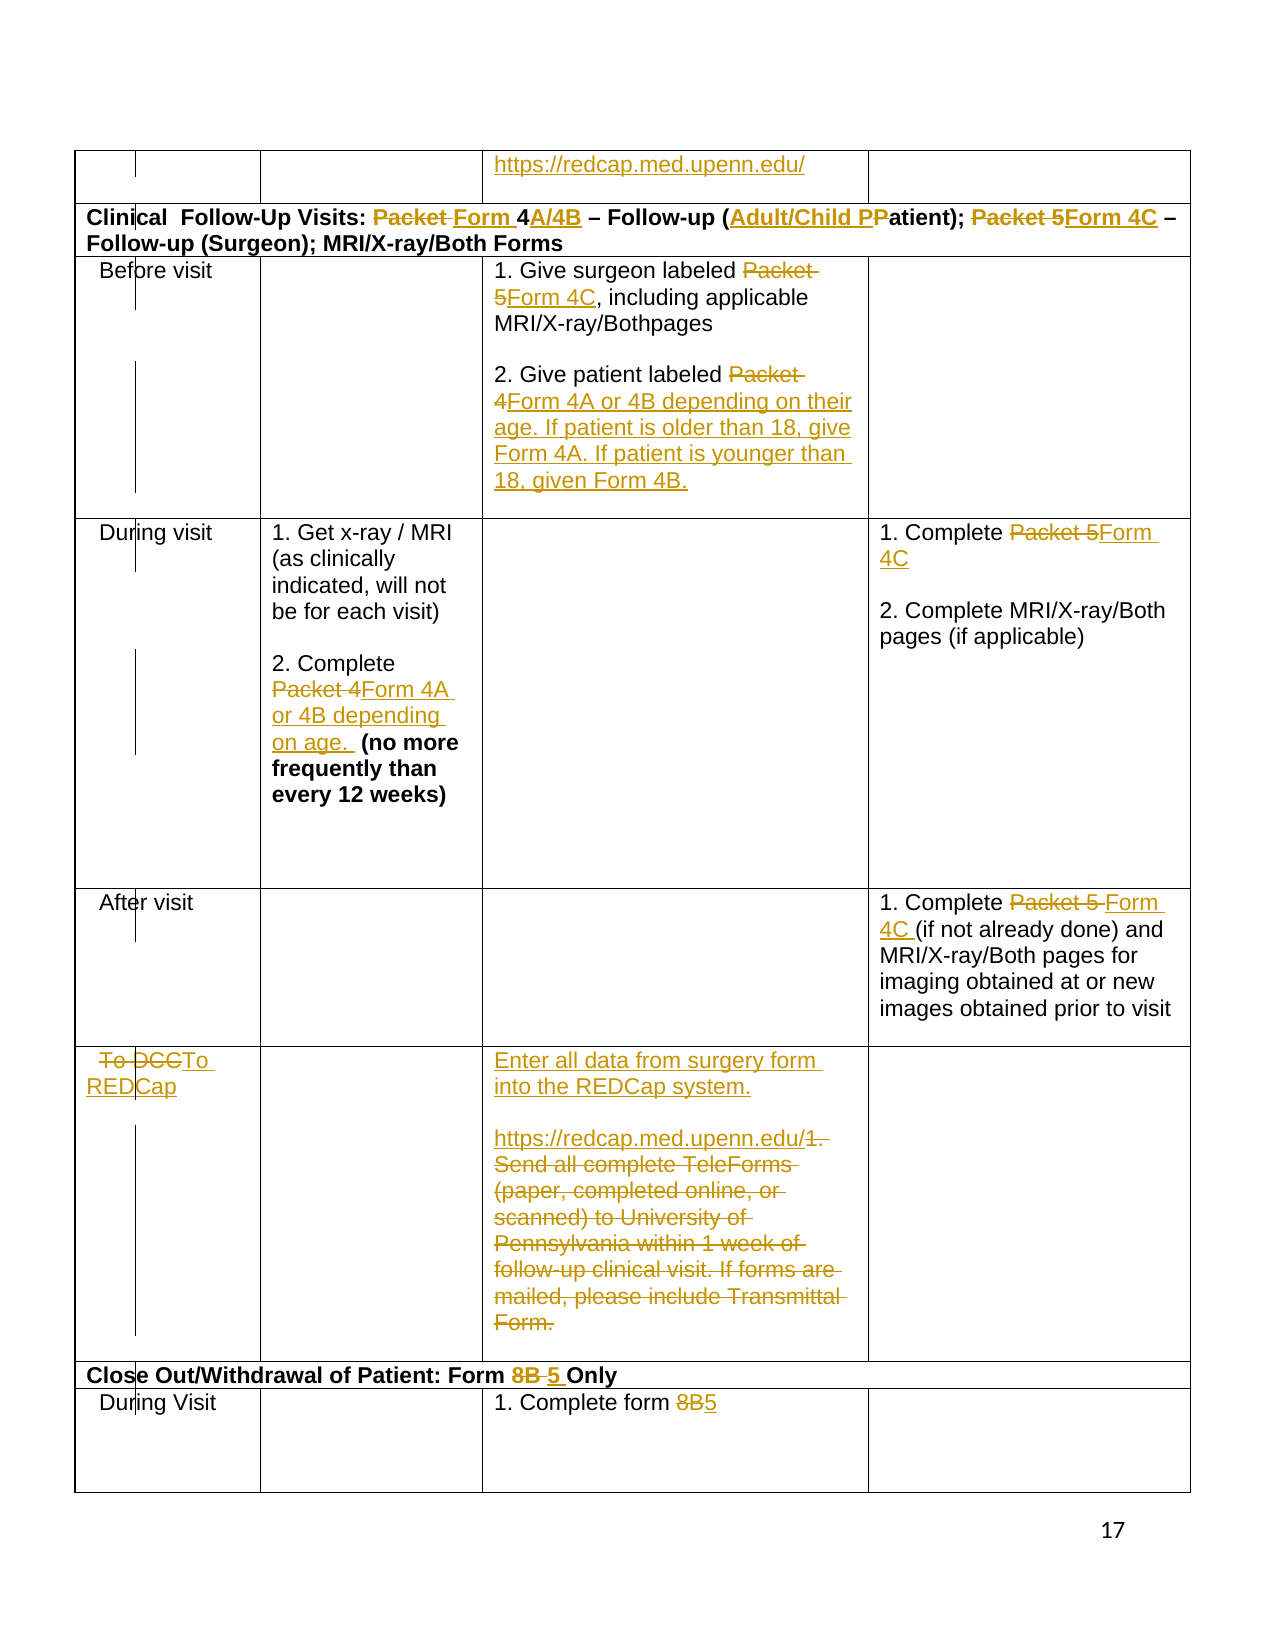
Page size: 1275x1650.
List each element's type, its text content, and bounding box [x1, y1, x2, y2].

table_cell [261, 257, 482, 518]
table_cell [261, 1389, 482, 1492]
table_cell 1. Complete (if not already done) and MRI/X-ray/Both pages for imaging obtained at or new images obtained prior to visit [869, 889, 1190, 1046]
table_cell [261, 889, 482, 1046]
table_cell 1. Complete form [483, 1389, 868, 1492]
table_cell 1. Complete 2. Complete MRI/X-ray/Both pages (if applicable) [869, 519, 1190, 888]
table_cell 1. Get x-ray / MRI (as clinically indicated, will not be for each visit) 2. Complete (no more frequently than every 12 weeks) [261, 519, 482, 888]
table_cell [76, 1047, 260, 1361]
table_cell [261, 151, 482, 202]
table_cell [869, 257, 1190, 518]
table_cell [483, 889, 868, 1046]
table_cell To [76, 151, 260, 202]
table_cell [869, 1389, 1190, 1492]
table_cell [483, 1047, 868, 1361]
table_cell Before visit [76, 257, 260, 518]
table_cell During Visit [76, 1389, 260, 1492]
table_cell After visit [76, 889, 260, 1046]
table_cell [869, 1047, 1190, 1361]
table_cell 1. Give surgeon labeled , including applicable MRI/X-ray/Bothpages 2. Give patient labeled [483, 257, 868, 518]
table_cell [483, 519, 868, 888]
table_cell [483, 151, 868, 202]
table_cell During visit [76, 519, 260, 888]
table_cell [261, 1047, 482, 1361]
table_cell [869, 151, 1190, 202]
table_cell Close Out/Withdrawal of Patient: Form Only [136, 1362, 1190, 1388]
table_cell Clinical Follow-Up Visits: 4 – Follow-up (atient); – Follow-up (Surgeon); MRI/X-ray/Both Forms [76, 204, 1190, 256]
